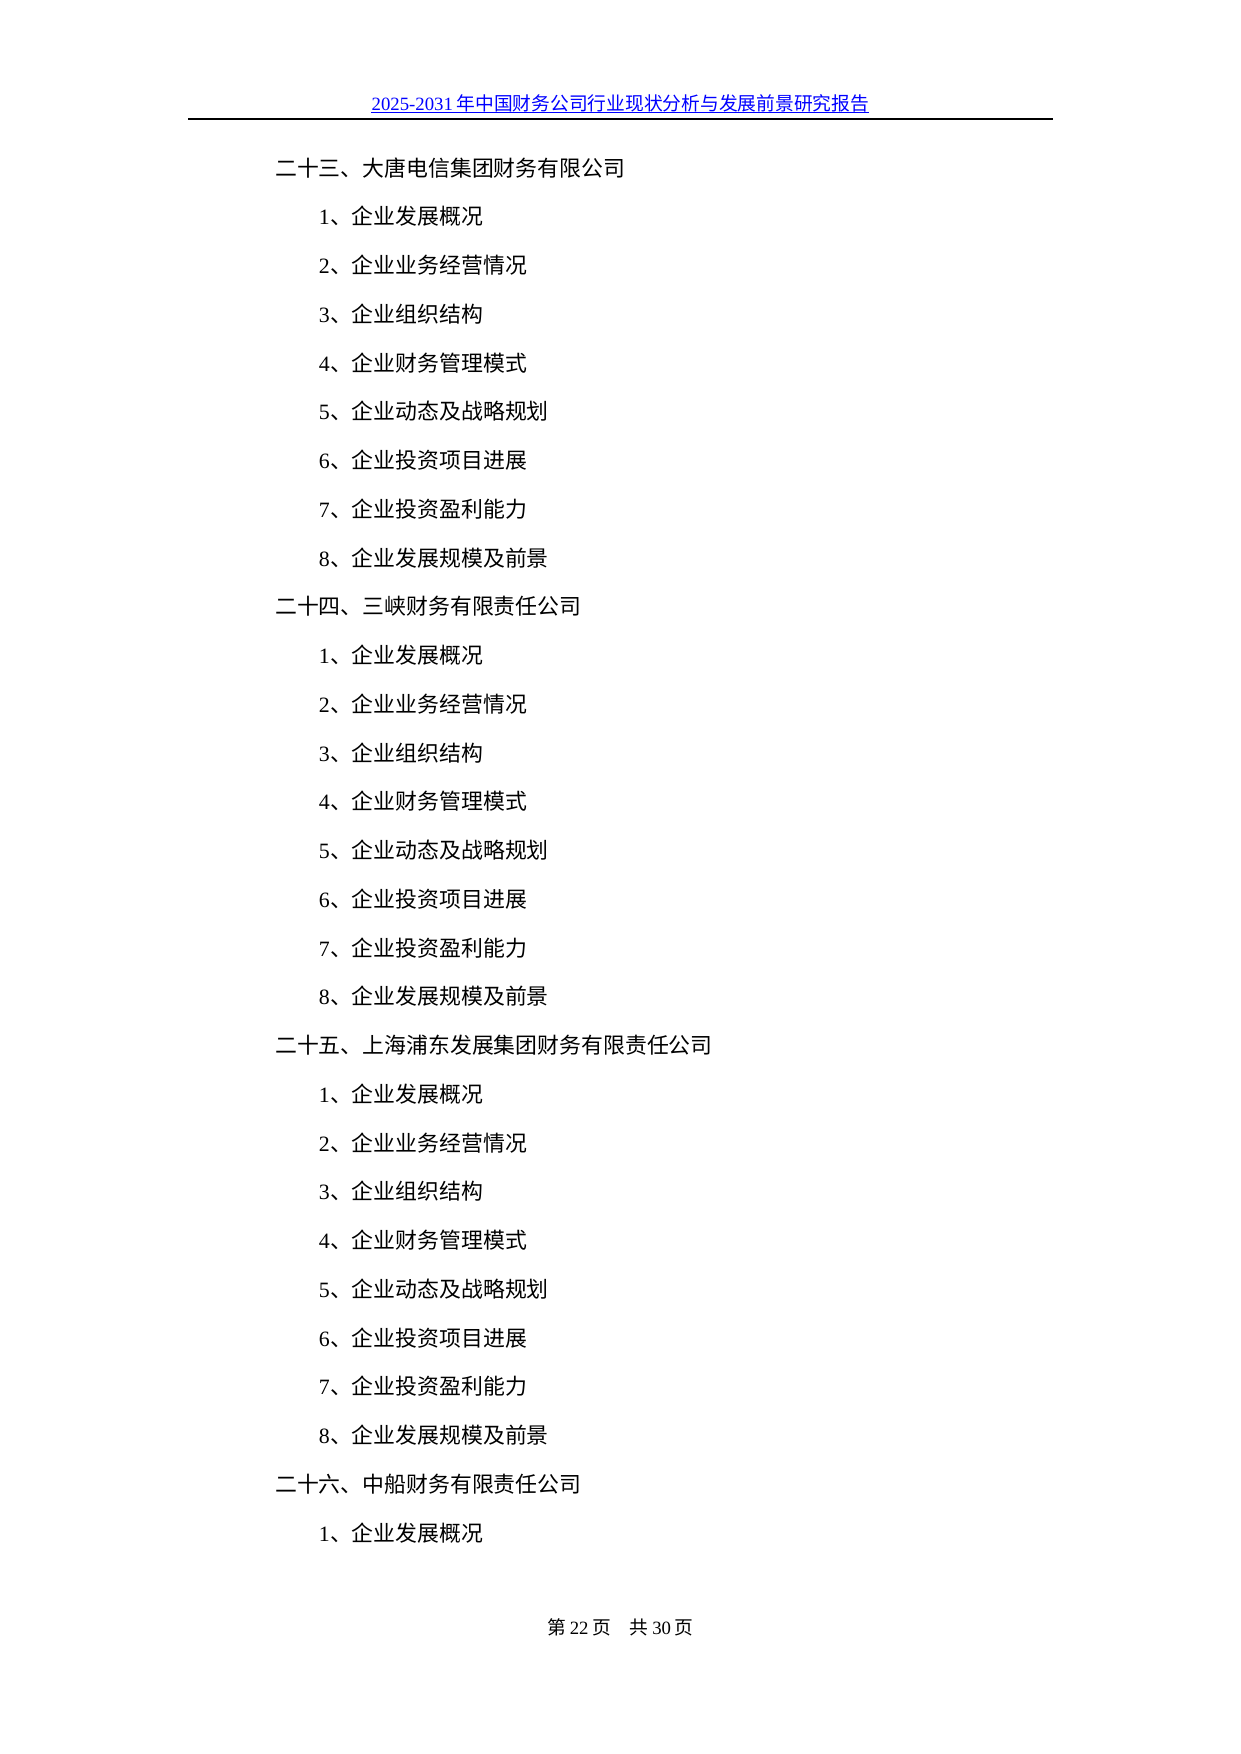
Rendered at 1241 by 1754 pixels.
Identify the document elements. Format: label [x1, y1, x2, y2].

text [187, 150, 1053, 1548]
